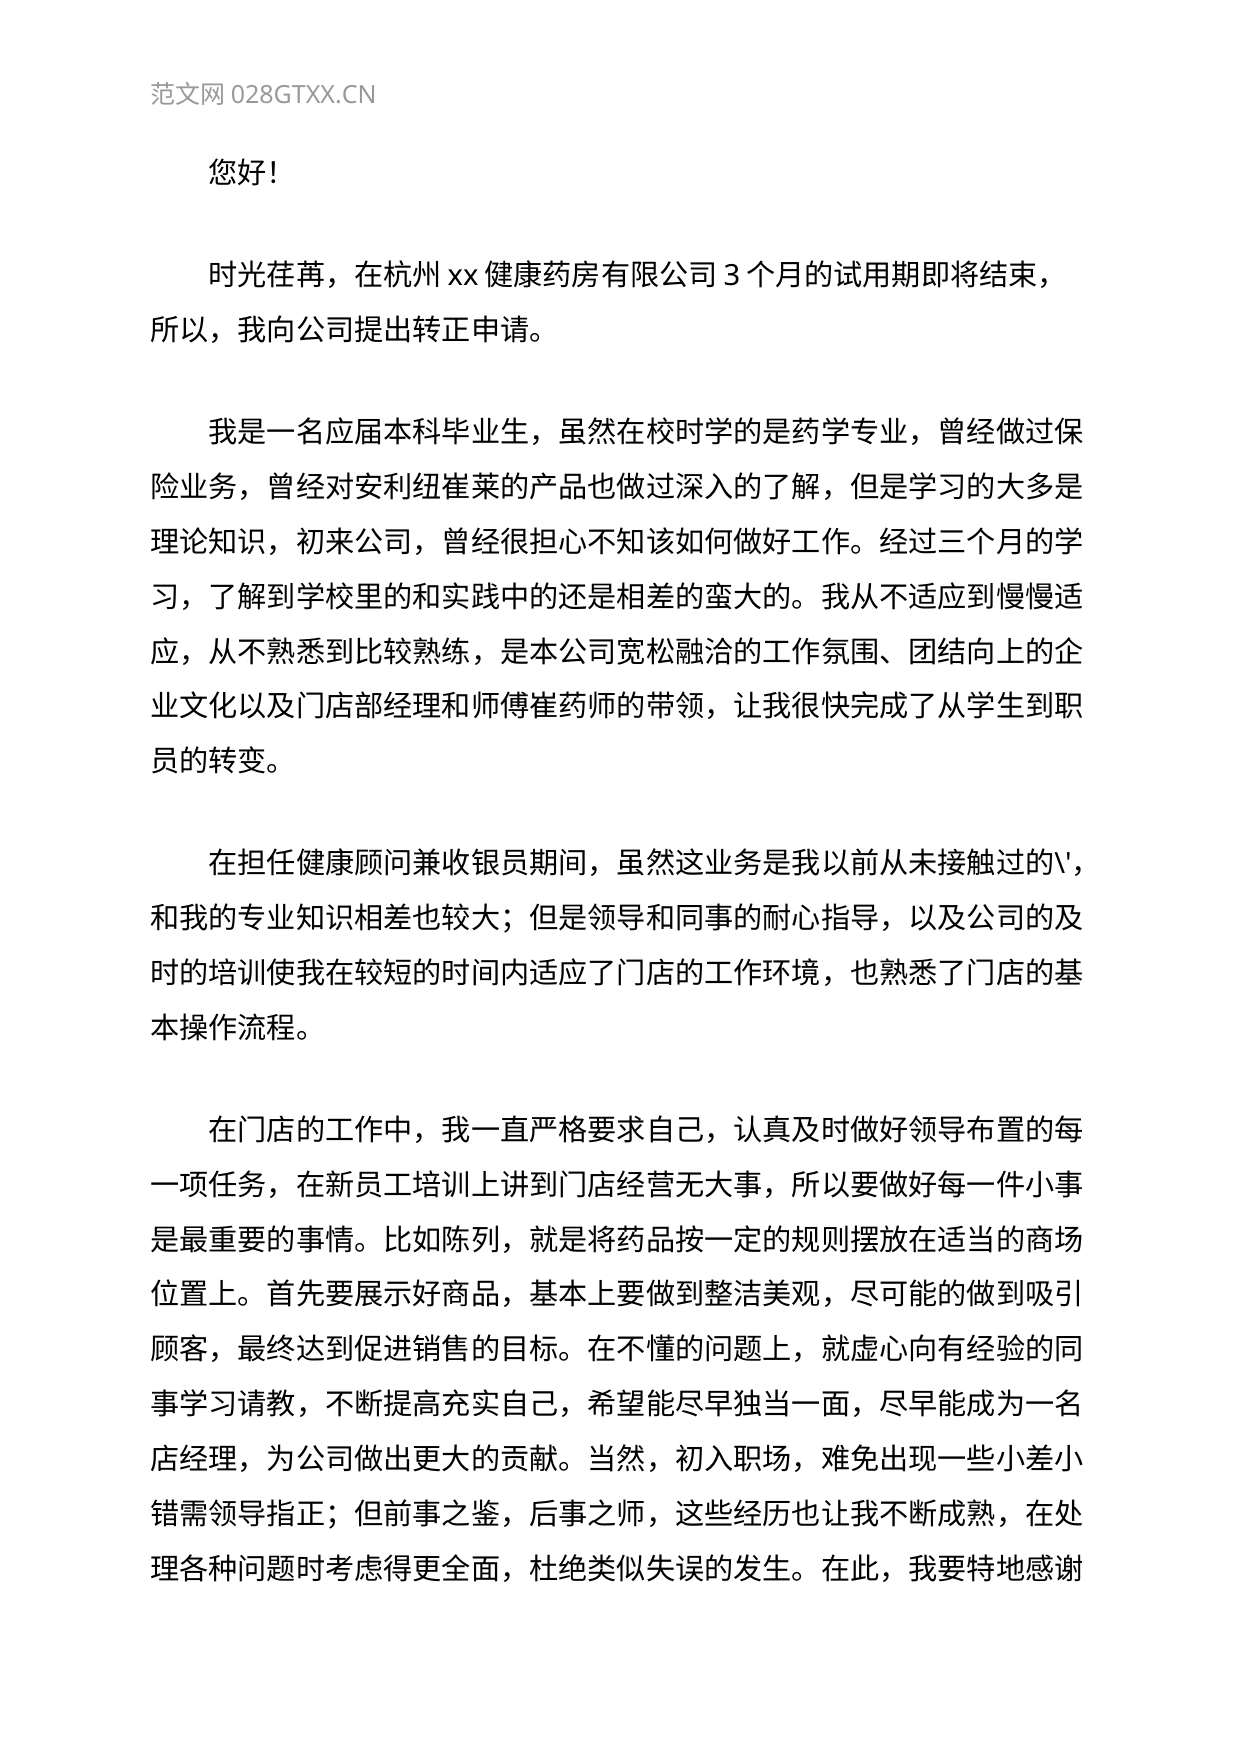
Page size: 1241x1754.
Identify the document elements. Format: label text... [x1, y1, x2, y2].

text 我是一名应届本科毕业生，虽然在校时学的是药学专业，曾经做过保险业务，曾经对安利纽崔莱的产品也做过深入的了解，但是学习的大多是理论知识，初来公司，曾经很担心不知该如何做好工作。经过三个月的学习，了解到学校里的和实践中的还是相差的蛮大的。我从不适应到慢慢适应，从不熟悉到比较熟练，是本公司宽松融洽的工作氛围、团结向上的企业文化以及门店部经理和师傅崔药师的带领，让我很快完成了从学生到职员的转变。 [150, 408, 1090, 780]
text 时光荏苒，在杭州xx健康药房有限公司3个月的试用期即将结束，所以，我向公司提出转正申请。 [150, 252, 1090, 349]
text 在担任健康顾问兼收银员期间，虽然这业务是我以前从未接触过的\'，和我的专业知识相差也较大；但是领导和同事的耐心指导，以及公司的及时的培训使我在较短的时间内适应了门店的工作环境，也熟悉了门店的基本操作流程。 [150, 840, 1090, 1047]
text 您好！ [150, 150, 1090, 192]
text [150, 1106, 1090, 1588]
